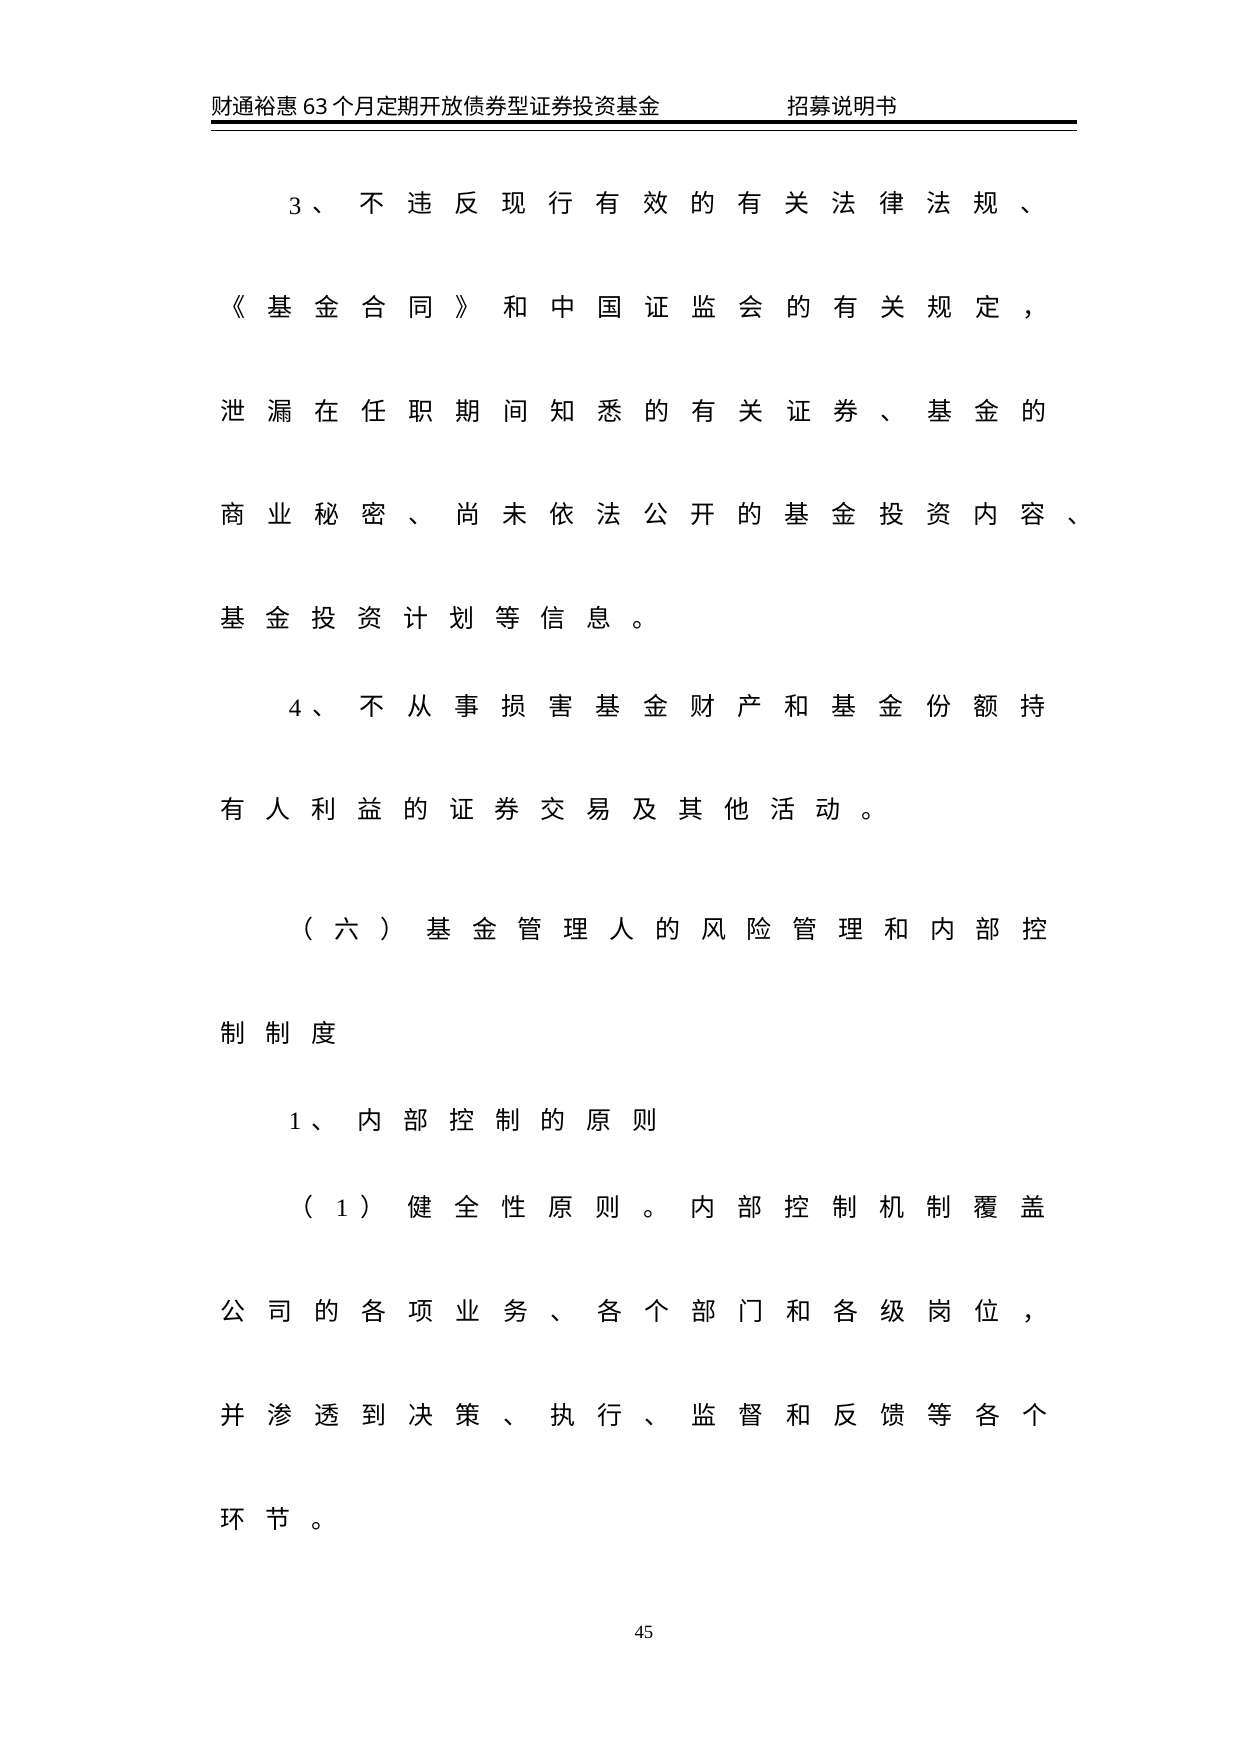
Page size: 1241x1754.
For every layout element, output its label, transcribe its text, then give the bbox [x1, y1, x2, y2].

text （1）健全性原则。内部控制机制覆盖公司的各项业务、各个部门和各级岗位，并渗透到决策、执行、监督和反馈等各个环节。 [220, 1171, 1068, 1552]
text 3、不违反现行有效的有关法律法规、《基金合同》和中国证监会的有关规定，泄漏在任职期间知悉的有关证券、基金的商业秘密、尚未依法公开的基金投资内容、基金投资计划等信息。 [220, 151, 1068, 635]
text （六）基金管理人的风险管理和内部控制制度 [220, 893, 1068, 1066]
text 1、内部控制的原则 [220, 1084, 1068, 1153]
text 4、不从事损害基金财产和基金份额持有人利益的证券交易及其他活动。 [220, 653, 1068, 826]
